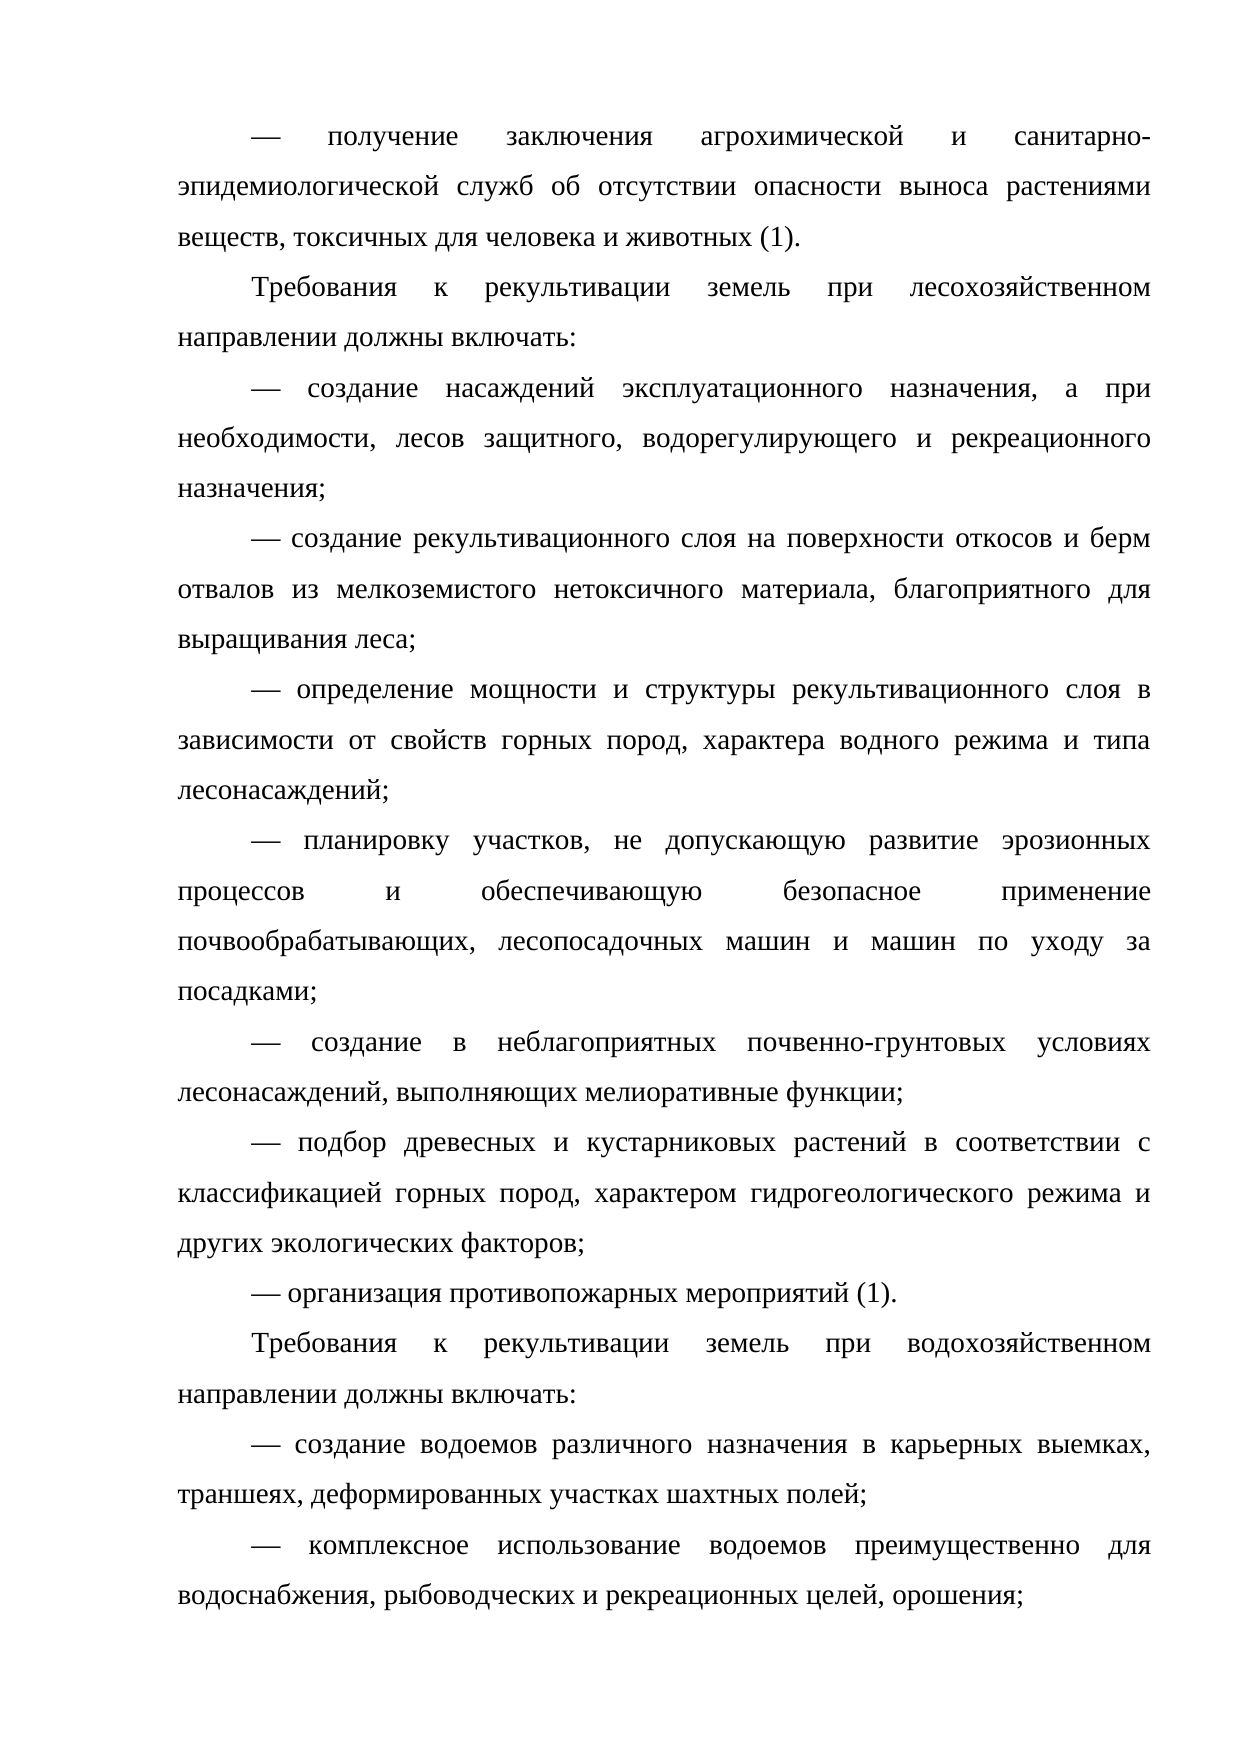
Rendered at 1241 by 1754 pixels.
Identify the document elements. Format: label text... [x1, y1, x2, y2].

text — создание рекультивационного слоя на поверхности откосов и берм отвалов из мелкоземистого нетоксичного материала, благоприятного для выращивания леса; [177, 521, 1152, 655]
text — получение заключения агрохимической и санитарно-эпидемиологической служб об отсутствии опасности выноса растениями веществ, токсичных для человека и животных (1). [177, 118, 1152, 252]
text — создание в неблагоприятных почвенно-грунтовых условиях лесонасаждений, выполняющих мелиоративные функции; [177, 1024, 1152, 1108]
text — организация противопожарных мероприятий (1). [177, 1275, 1152, 1309]
text — определение мощности и структуры рекультивационного слоя в зависимости от свойств горных пород, характера водного режима и типа лесонасаждений; [177, 672, 1152, 806]
text — подбор древесных и кустарниковых растений в соответствии с классификацией горных пород, характером гидрогеологического режима и других экологических факторов; [177, 1124, 1152, 1258]
text — создание насаждений эксплуатационного назначения, а при необходимости, лесов защитного, водорегулирующего и рекреационного назначения; [177, 370, 1152, 504]
text Требования к рекультивации земель при водохозяйственном направлении должны включать: [177, 1326, 1152, 1409]
text — планировку участков, не допускающую развитие эрозионных процессов и обеспечивающую безопасное применение почвообрабатывающих, лесопосадочных машин и машин по уходу за посадками; [177, 822, 1152, 1007]
text — создание водоемов различного назначения в карьерных выемках, траншеях, деформированных участках шахтных полей; [177, 1426, 1152, 1510]
text Требования к рекультивации земель при лесохозяйственном направлении должны включать: [177, 269, 1152, 353]
text — комплексное использование водоемов преимущественно для водоснабжения, рыбоводческих и рекреационных целей, орошения; [177, 1527, 1152, 1611]
